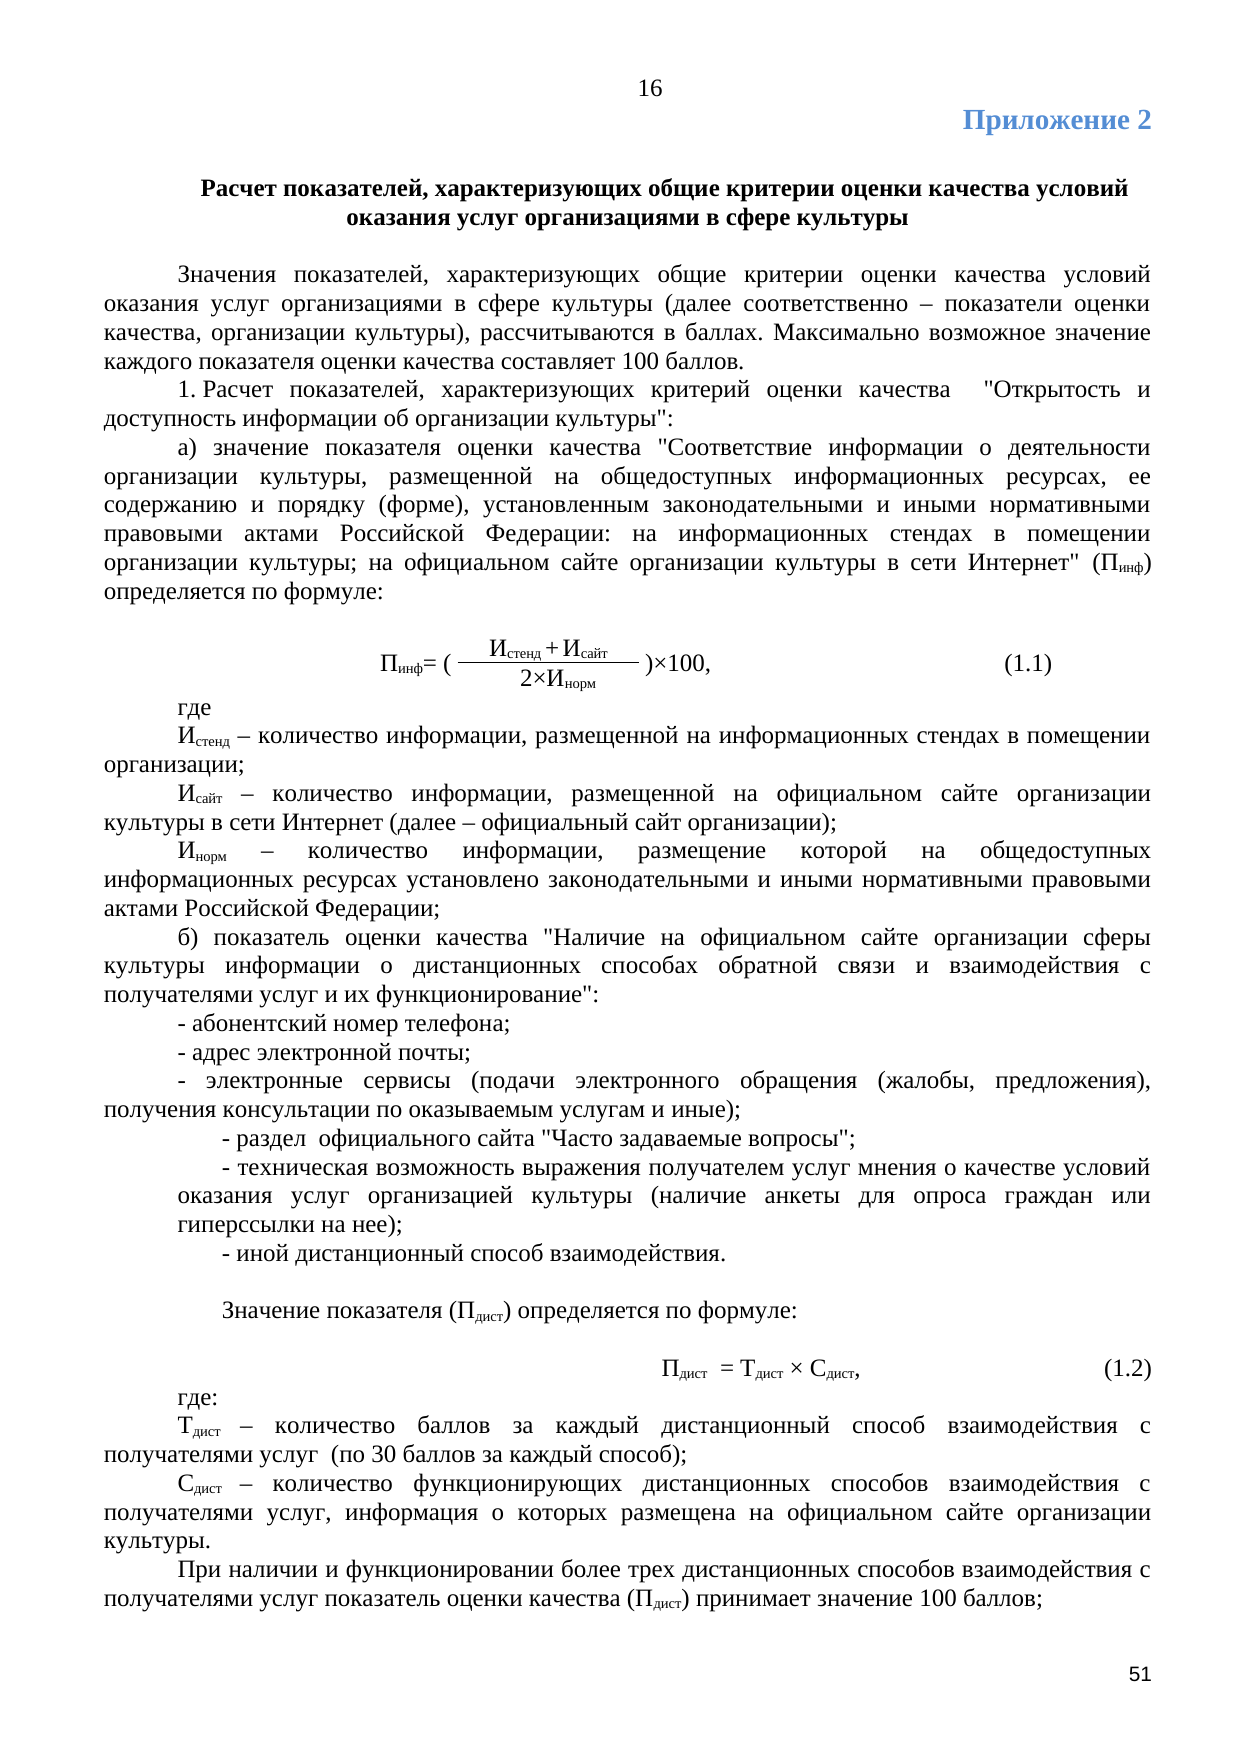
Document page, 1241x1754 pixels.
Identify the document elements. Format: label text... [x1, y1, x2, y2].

text - адрес электронной почты; [103, 1037, 1152, 1066]
table_cell 2×Инорм [458, 663, 638, 692]
table_header )×100, [639, 633, 763, 692]
text а) значение показателя оценки качества "Соответствие информации о деятельности организации культуры, размещенной на общедоступных информационных ресурсах, ее содержанию и порядку (форме), установленным законодательными и иными нормативными правовыми актами Российской Федерации: на информационных стендах в помещении организации культуры; на официальном сайте организации культуры в сети Интернет" (Пинф) определяется по формуле: [103, 432, 1152, 604]
text Сдист – количество функционирующих дистанционных способов взаимодействия с получателями услуг, информация о которых размещена на официальном сайте организации культуры. [103, 1468, 1152, 1554]
text где: [103, 1382, 1152, 1411]
text 1. Расчет показателей, характеризующих критерий оценки качества "Открытость и доступность информации об организации культуры": [103, 374, 1152, 432]
text - абонентский номер телефона; [103, 1008, 1152, 1037]
text Исайт – количество информации, размещенной на официальном сайте организации культуры в сети Интернет (далее – официальный сайт организации); [103, 778, 1152, 836]
table_header Пинф= ( [310, 633, 458, 692]
text При наличии и функционировании более трех дистанционных способов взаимодействия с получателями услуг показатель оценки качества (Пдист) принимает значение 100 баллов; [103, 1554, 1152, 1612]
text - электронные сервисы (подачи электронного обращения (жалобы, предложения), получения консультации по оказываемым услугам и иные); [103, 1066, 1152, 1123]
text Значение показателя (Пдист) определяется по формуле: [177, 1296, 1152, 1324]
text Расчет показателей, характеризующих общие критерии оценки качества условий оказания услуг организациями в сфере культуры [103, 173, 1152, 231]
text б) показатель оценки качества "Наличие на официальном сайте организации сферы культуры информации о дистанционных способах обратной связи и взаимодействия с получателями услуг и их функционирование": [103, 922, 1152, 1008]
text Пдист = Тдист × Сдист, (1.2) [103, 1353, 1152, 1382]
table_header Истенд + Исайт [458, 633, 638, 662]
text Инорм – количество информации, размещение которой на общедоступных информационных ресурсах установлено законодательными и иными нормативными правовыми актами Российской Федерации; [103, 836, 1152, 922]
text Значения показателей, характеризующих общие критерии оценки качества условий оказания услуг организациями в сфере культуры (далее соответственно – показатели оценки качества, организации культуры), рассчитываются в баллах. Максимально возможное значение каждого показателя оценки качества составляет 100 баллов. [103, 259, 1152, 374]
text - иной дистанционный способ взаимодействия. [177, 1238, 1152, 1267]
table_header (1.1) [763, 633, 1063, 692]
text где [103, 692, 1152, 721]
text - техническая возможность выражения получателем услуг мнения о качестве условий оказания услуг организацией культуры (наличие анкеты для опроса граждан или гиперссылки на нее); [177, 1152, 1152, 1238]
text - раздел официального сайта "Часто задаваемые вопросы"; [177, 1123, 1152, 1152]
text Тдист – количество баллов за каждый дистанционный способ взаимодействия с получателями услуг (по 30 баллов за каждый способ); [103, 1411, 1152, 1468]
text Истенд – количество информации, размещенной на информационных стендах в помещении организации; [103, 721, 1152, 778]
subtitle Приложение 2 [178, 102, 1152, 136]
